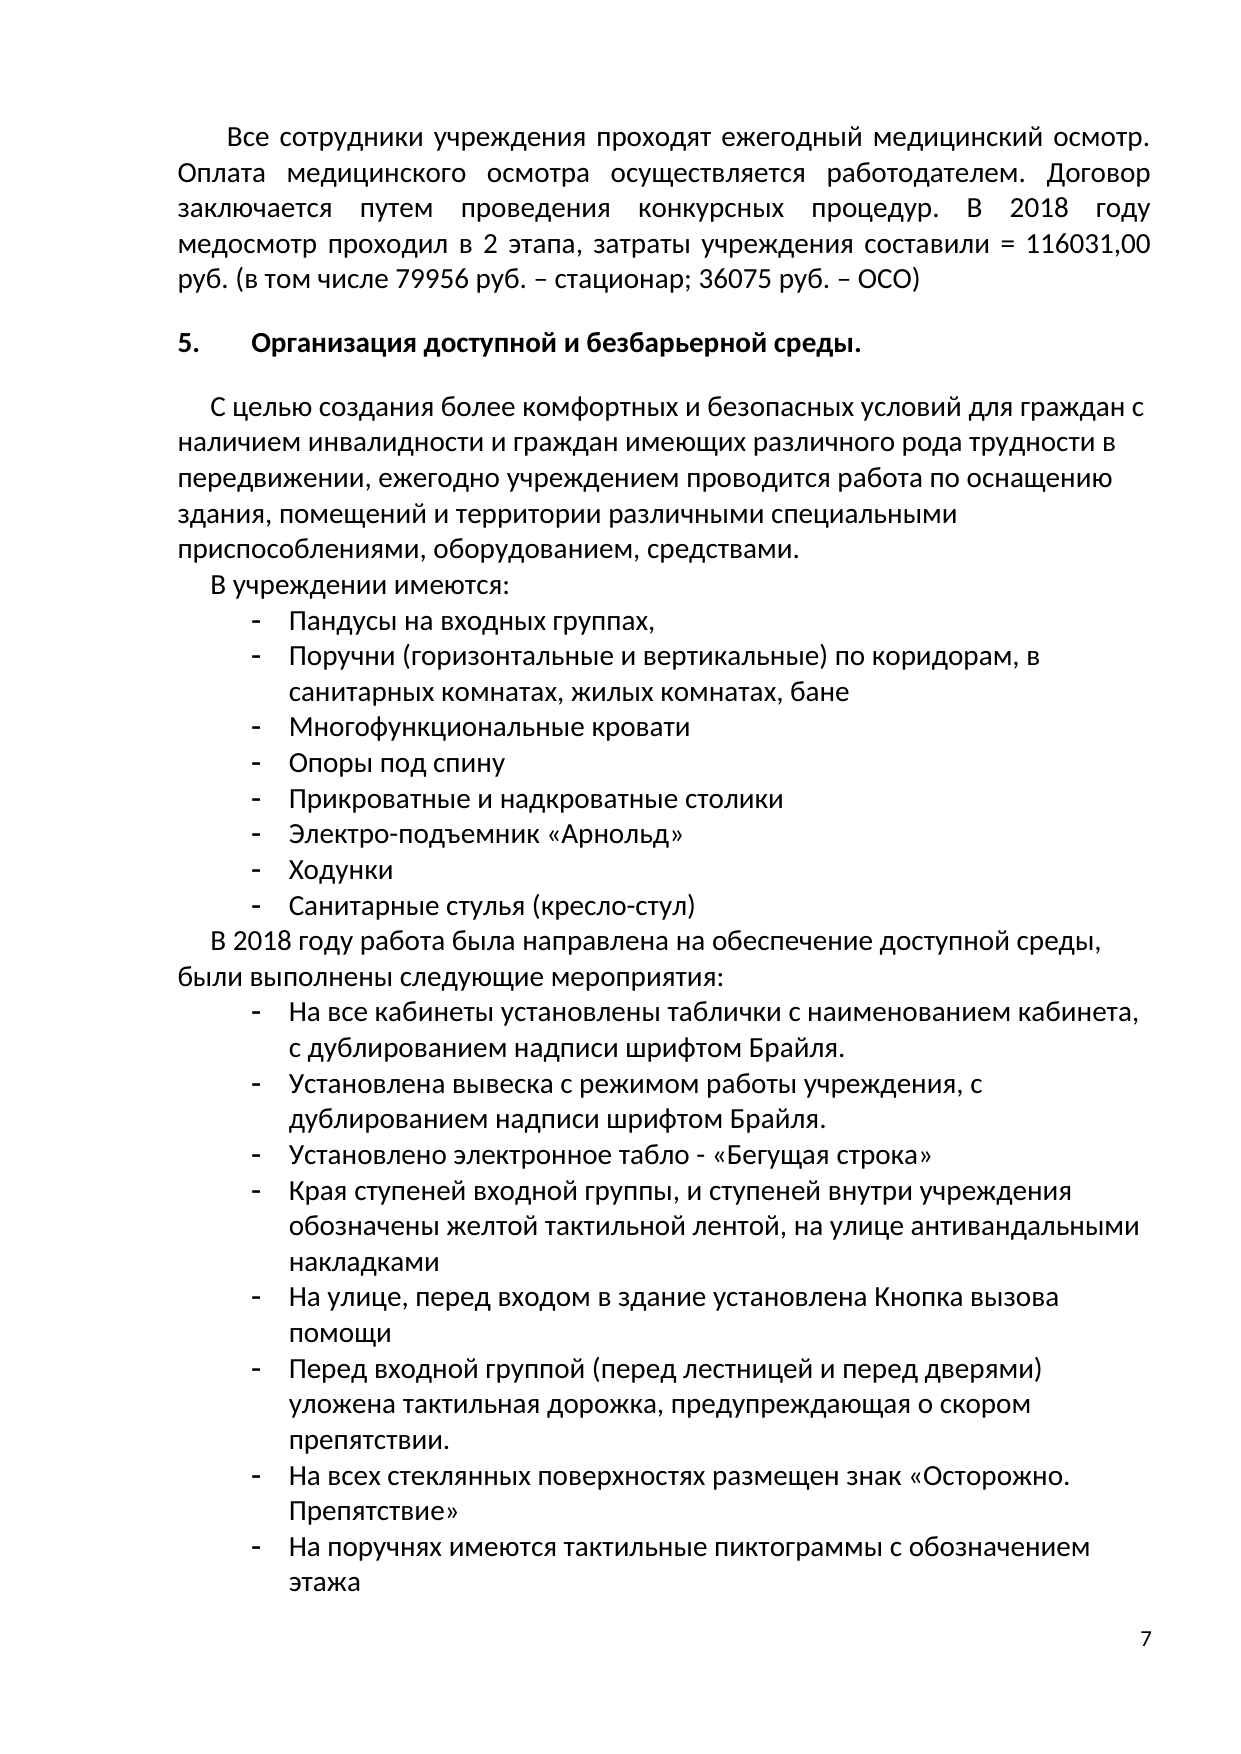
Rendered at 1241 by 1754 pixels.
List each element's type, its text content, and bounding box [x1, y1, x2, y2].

text С целью создания более комфортных и безопасных условий для граждан с наличием инвалидности и граждан имеющих различного рода трудности в передвижении, ежегодно учреждением проводится работа по оснащению здания, помещений и территории различными специальными приспособлениями, оборудованием, средствами. [177, 388, 1152, 566]
list На всех стеклянных поверхностях размещен знак «Осторожно. Препятствие» [251, 1457, 1152, 1528]
list Санитарные стулья (кресло-стул) [251, 887, 1152, 922]
list На улице, перед входом в здание установлена Кнопка вызова помощи [251, 1278, 1152, 1350]
list Поручни (горизонтальные и вертикальные) по коридорам, в санитарных комнатах, жилых комнатах, бане [251, 637, 1152, 708]
list Опоры под спину [251, 744, 1152, 780]
list Перед входной группой (перед лестницей и перед дверями) уложена тактильная дорожка, предупреждающая о скором препятствии. [251, 1350, 1152, 1457]
list Пандусы на входных группах, [251, 602, 1152, 637]
list Электро-подъемник «Арнольд» [251, 815, 1152, 851]
list Установлено электронное табло - «Бегущая строка» [251, 1136, 1152, 1172]
list Организация доступной и безбарьерной среды. [177, 324, 1152, 360]
list Многофункциональные кровати [251, 708, 1152, 744]
text В 2018 году работа была направлена на обеспечение доступной среды, были выполнены следующие мероприятия: [177, 922, 1152, 993]
list Установлена вывеска с режимом работы учреждения, с дублированием надписи шрифтом Брайля. [251, 1065, 1152, 1136]
list Ходунки [251, 851, 1152, 887]
list На поручнях имеются тактильные пиктограммы с обозначением этажа [251, 1528, 1152, 1599]
list Края ступеней входной группы, и ступеней внутри учреждения обозначены желтой тактильной лентой, на улице антивандальными накладками [251, 1172, 1152, 1278]
text Все сотрудники учреждения проходят ежегодный медицинский осмотр. Оплата медицинского осмотра осуществляется работодателем. Договор заключается путем проведения конкурсных процедур. В 2018 году медосмотр проходил в 2 этапа, затраты учреждения составили = 116031,00 руб. (в том числе 79956 руб. – стационар; 36075 руб. – ОСО) [177, 118, 1152, 296]
text В учреждении имеются: [177, 566, 1152, 602]
list На все кабинеты установлены таблички с наименованием кабинета, с дублированием надписи шрифтом Брайля. [251, 993, 1152, 1065]
list Прикроватные и надкроватные столики [251, 780, 1152, 815]
